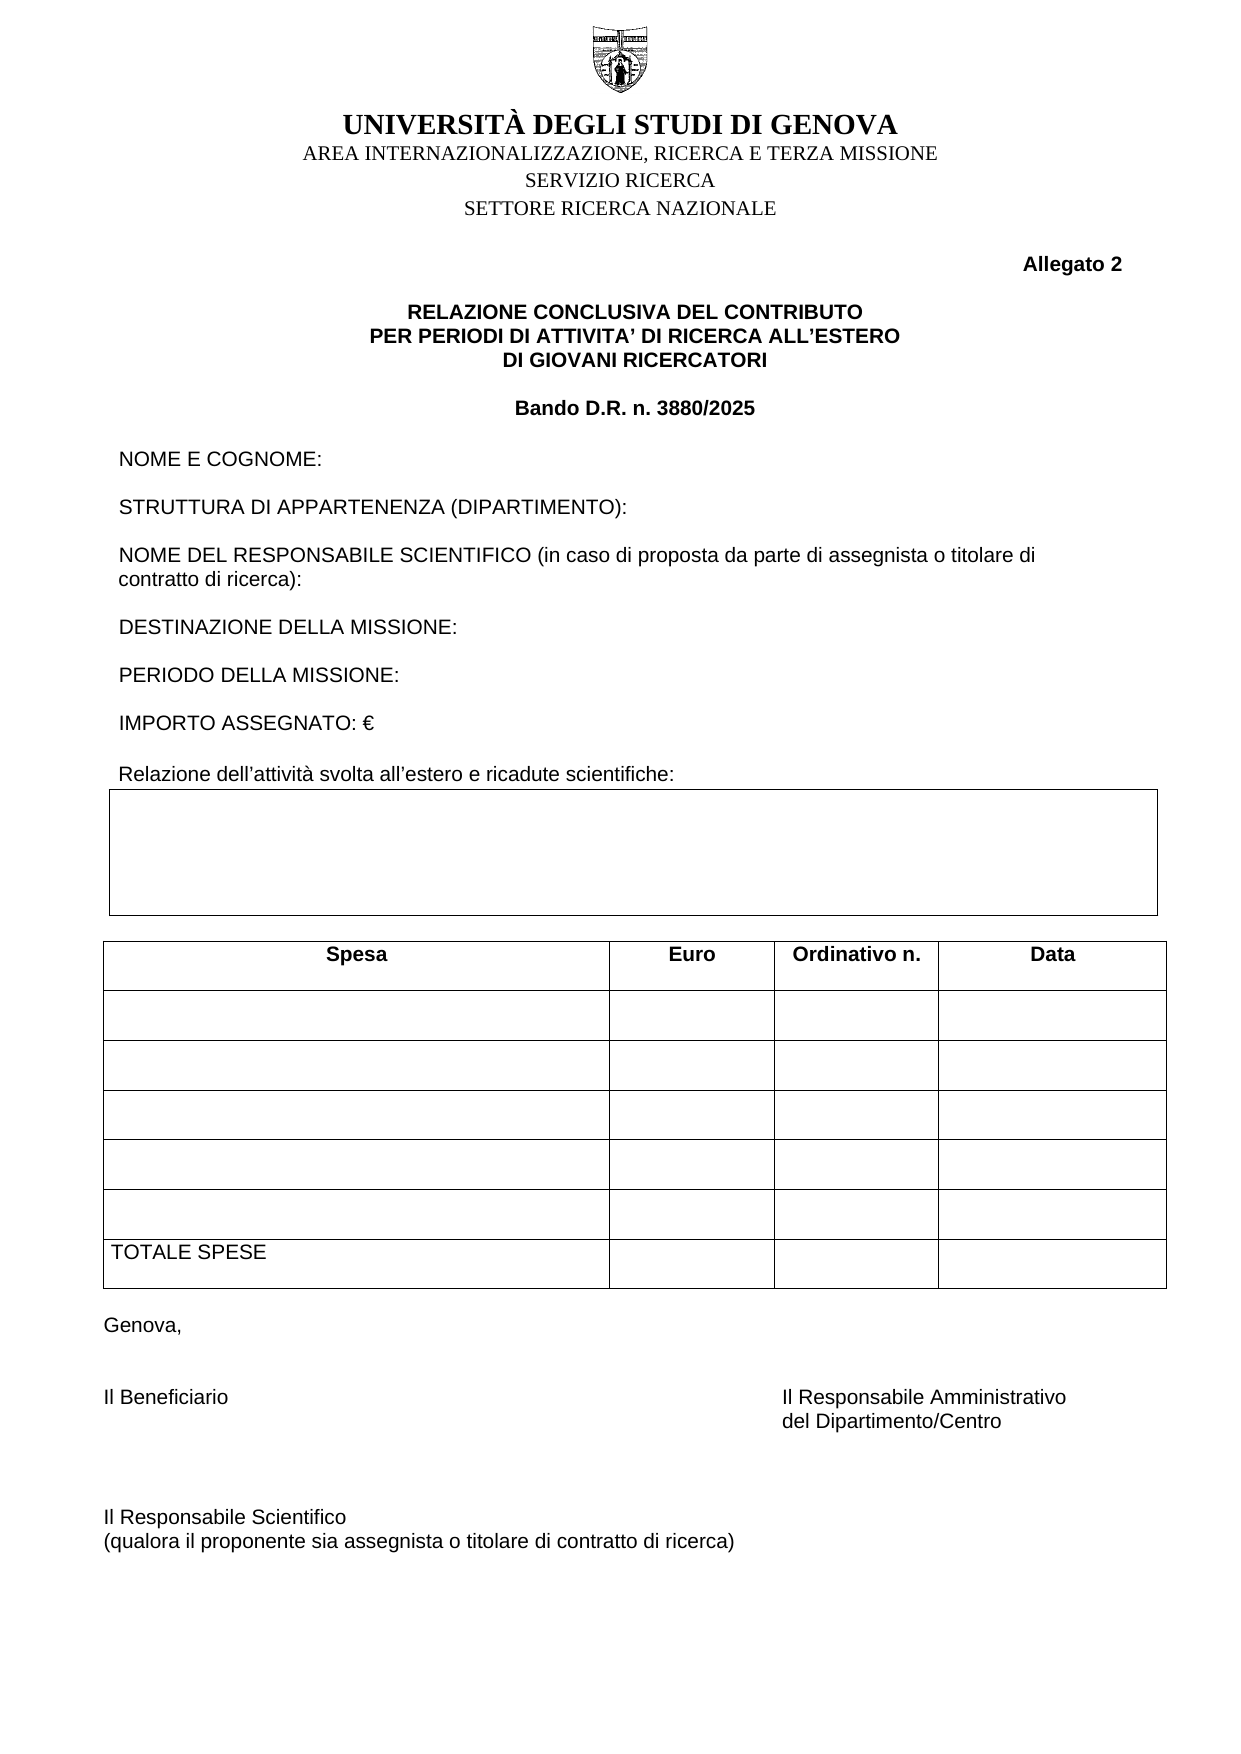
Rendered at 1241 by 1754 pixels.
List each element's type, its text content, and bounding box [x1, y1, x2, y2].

text PERIODO DELLA MISSIONE: [118, 662, 1122, 686]
text RELAZIONE CONCLUSIVA DEL CONTRIBUTO [118, 299, 1152, 323]
table_cell [939, 1240, 1166, 1288]
table_cell [775, 1140, 938, 1189]
table_cell [104, 1091, 609, 1139]
text NOME E COGNOME: [118, 447, 1122, 471]
table_cell [775, 1091, 938, 1139]
table_cell TOTALE SPESE [104, 1240, 609, 1288]
table_cell [775, 1240, 938, 1288]
table_cell [104, 1041, 609, 1090]
table_cell [610, 1091, 774, 1139]
table_cell [939, 1091, 1166, 1139]
text Genova, [103, 1313, 1122, 1337]
table_cell [939, 1041, 1166, 1090]
table_cell [610, 1140, 774, 1189]
table_header Spesa [104, 942, 609, 990]
text STRUTTURA DI APPARTENENZA (DIPARTIMENTO): [118, 495, 1122, 519]
table_cell [775, 1190, 938, 1238]
table_cell [610, 1041, 774, 1090]
table_cell [104, 1140, 609, 1189]
text Relazione dell’attività svolta all’estero e ricadute scientifiche: [118, 762, 1122, 786]
picture [592, 26, 648, 94]
table_header Ordinativo n. [775, 942, 938, 990]
text (qualora il proponente sia assegnista o titolare di contratto di ricerca) [103, 1529, 1122, 1553]
table_cell [939, 1140, 1166, 1189]
text PER PERIODI DI ATTIVITA’ DI RICERCA ALL’ESTERO [118, 323, 1152, 347]
text Bando D.R. n. 3880/2025 [118, 395, 1152, 419]
table_cell [104, 991, 609, 1040]
table_cell [939, 1190, 1166, 1238]
text Il Beneficiario Il Responsabile Amministrativo [103, 1385, 1122, 1409]
table_cell [775, 1041, 938, 1090]
table_cell [610, 1240, 774, 1288]
table_header Data [939, 942, 1166, 990]
text NOME DEL RESPONSABILE SCIENTIFICO (in caso di proposta da parte di assegnista o titolare di contratto di ricerca): [118, 543, 1122, 591]
text DESTINAZIONE DELLA MISSIONE: [118, 614, 1122, 638]
table_header Euro [610, 942, 774, 990]
text Il Responsabile Scientifico [103, 1505, 1122, 1529]
text del Dipartimento/Centro [693, 1409, 1122, 1433]
text Allegato 2 [118, 252, 1122, 276]
table_cell [610, 991, 774, 1040]
text IMPORTO ASSEGNATO: € [118, 710, 1152, 734]
table_cell [104, 1190, 609, 1238]
table_cell [610, 1190, 774, 1238]
table_cell [775, 991, 938, 1040]
table_cell [939, 991, 1166, 1040]
text DI GIOVANI RICERCATORI [118, 347, 1152, 371]
